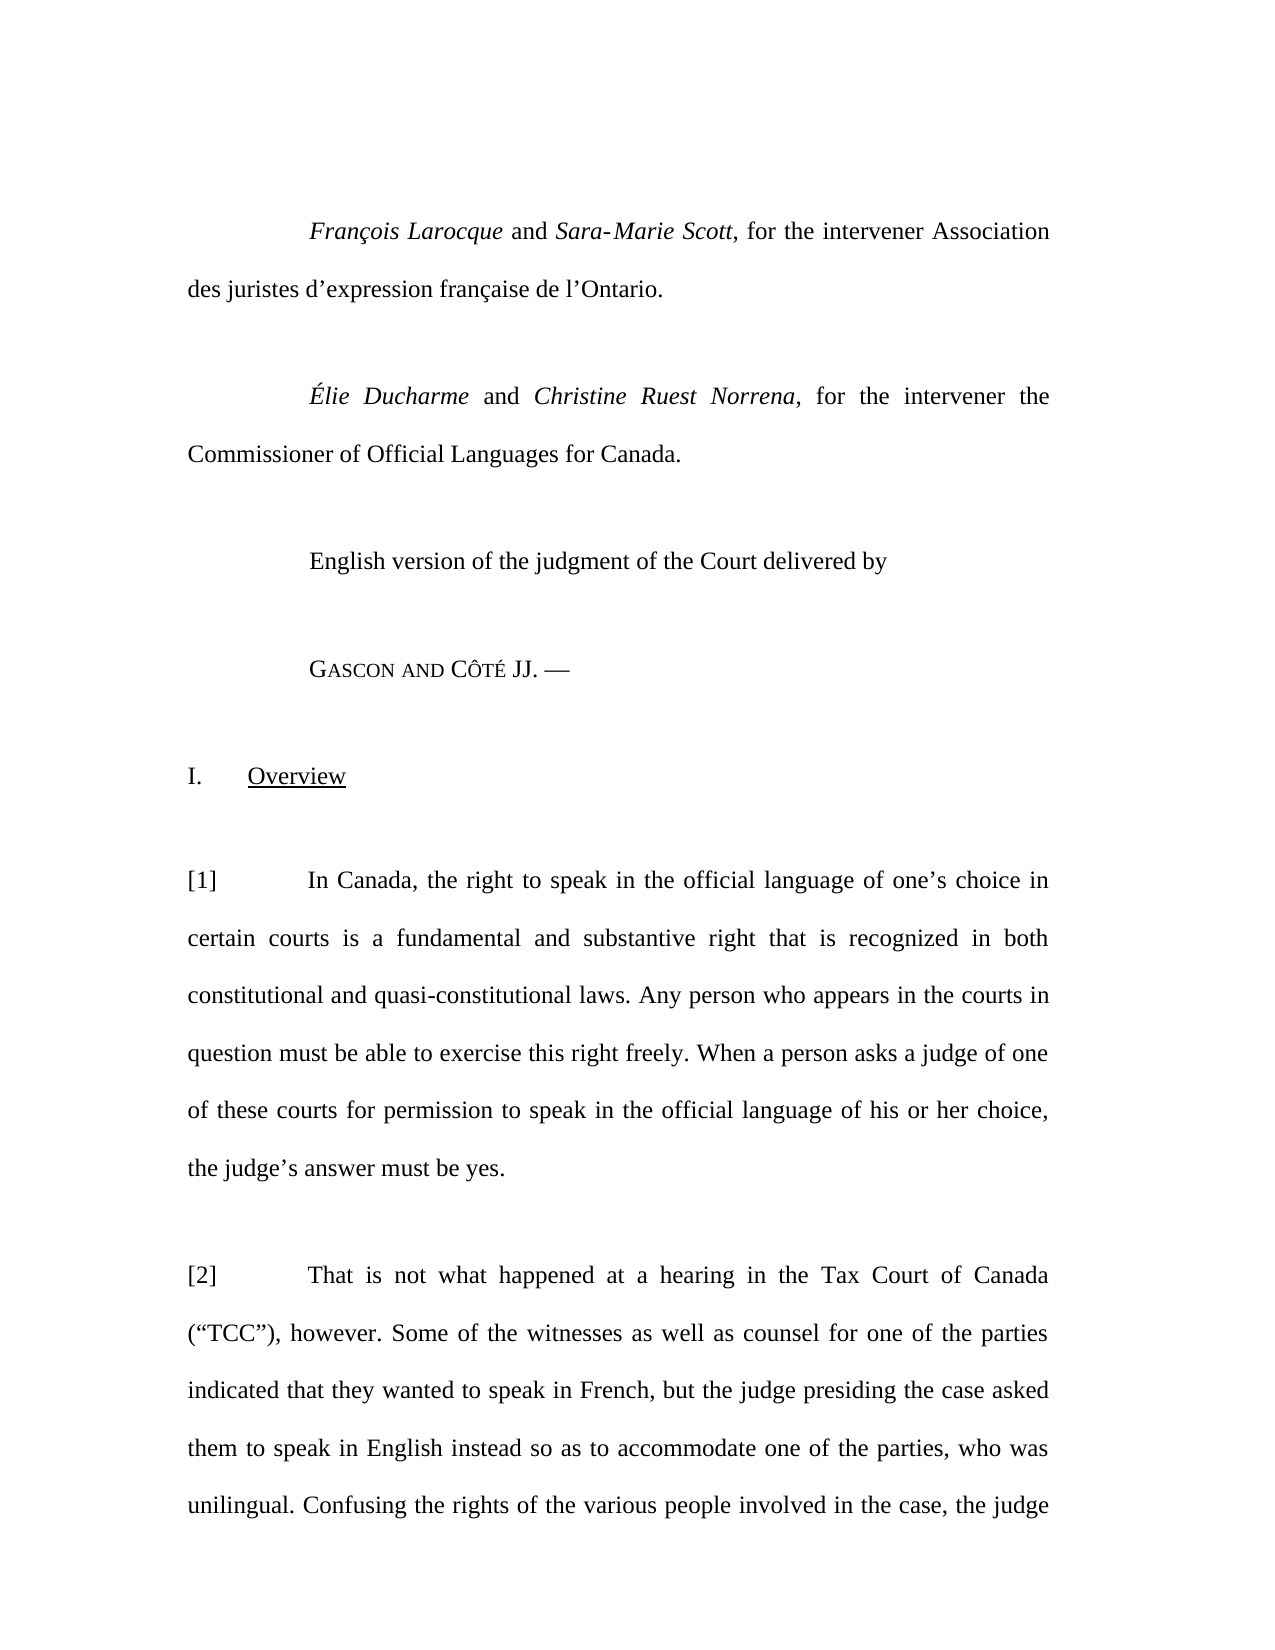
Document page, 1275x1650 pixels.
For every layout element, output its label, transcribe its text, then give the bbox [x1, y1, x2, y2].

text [187, 1260, 1050, 1519]
text François Larocque and Sara-Marie Scott, for the intervener Association des juristes d’expression française de l’Ontario. [187, 216, 1050, 303]
text English version of the judgment of the Court delivered by [187, 546, 1050, 575]
text In Canada, the right to speak in the official language of one’s choice in certain courts is a fundamental and substantive right that is recognized in both constitutional and quasi-constitutional laws. Any person who appears in the courts in question must be able to exercise this right freely. When a person asks a judge of one of these courts for permission to speak in the official language of his or her choice, the judge’s answer must be yes. [187, 865, 1050, 1181]
title Overview [187, 761, 1050, 790]
text Élie Ducharme and Christine Ruest Norrena, for the intervener the Commissioner of Official Languages for Canada. [187, 381, 1050, 468]
text Gascon and Côté JJ. — [187, 654, 1050, 683]
